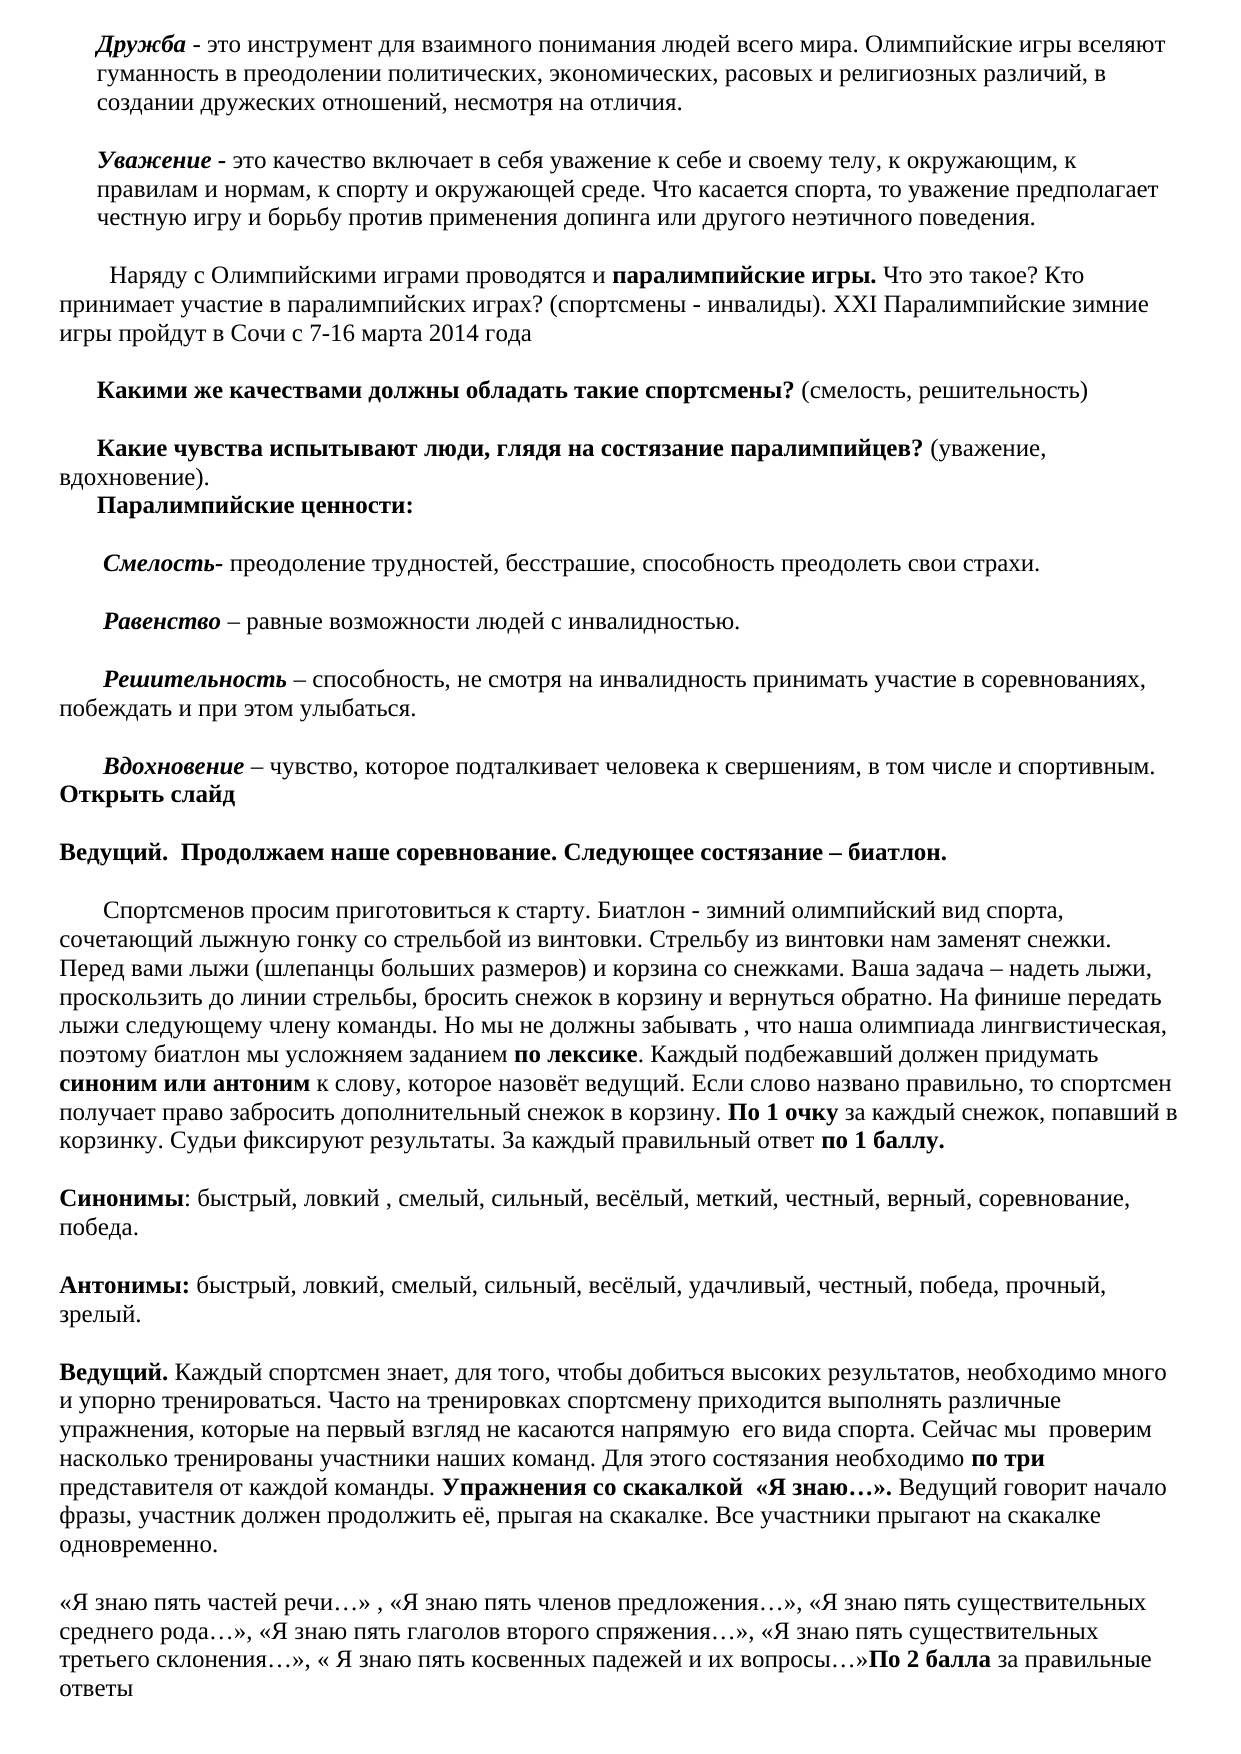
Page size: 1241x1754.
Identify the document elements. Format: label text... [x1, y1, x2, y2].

text Смелость- преодоление трудностей, бесстрашие, способность преодолеть свои страхи. [59, 548, 1181, 577]
text Вдохновение – чувство, которое подталкивает человека к свершениям, в том числе и спортивным. Открыть слайд [59, 751, 1181, 808]
text Дружба - это инструмент для взаимного понимания людей всего мира. Олимпийские игры вселяют гуманность в преодолении политических, экономических, расовых и религиозных различий, в создании дружеских отношений, несмотря на отличия. [97, 29, 1181, 116]
text Уважение - это качество включает в себя уважение к себе и своему телу, к окружающим, к правилам и нормам, к спорту и окружающей среде. Что касается спорта, то уважение предполагает честную игру и борьбу против применения допинга или другого неэтичного поведения. [97, 145, 1181, 231]
text Наряду с Олимпийскими играми проводятся и паралимпийские игры. Что это такое? Кто принимает участие в паралимпийских играх? (спортсмены - инвалиды). XXI Паралимпийские зимние игры пройдут в Сочи с 7-16 марта 2014 года Какими же качествами должны обладать такие спортсмены? (смелость, решительность) Какие чувства испытывают люди, глядя на состязание паралимпийцев? (уважение, вдохновение). Паралимпийские ценности: [59, 260, 1181, 519]
text Синонимы: быстрый, ловкий , смелый, сильный, весёлый, меткий, честный, верный, соревнование, победа. [59, 1183, 1181, 1241]
text «Я знаю пять частей речи…» , «Я знаю пять членов предложения…», «Я знаю пять существительных среднего рода…», «Я знаю пять глаголов второго спряжения…», «Я знаю пять существительных третьего склонения…», « Я знаю пять косвенных падежей и их вопросы…»По 2 балла за правильные ответы [59, 1587, 1181, 1702]
text Антонимы: быстрый, ловкий, смелый, сильный, весёлый, удачливый, честный, победа, прочный, зрелый. [59, 1270, 1181, 1327]
text Ведущий. Каждый спортсмен знает, для того, чтобы добиться высоких результатов, необходимо много и упорно тренироваться. Часто на тренировках спортсмену приходится выполнять различные упражнения, которые на первый взгляд не касаются напрямую его вида спорта. Сейчас мы проверим насколько тренированы участники наших команд. Для этого состязания необходимо по три представителя от каждой команды. Упражнения со скакалкой «Я знаю…». Ведущий говорит начало фразы, участник должен продолжить её, прыгая на скакалке. Все участники прыгают на скакалке одновременно. [59, 1357, 1181, 1558]
text Спортсменов просим приготовиться к старту. Биатлон - зимний олимпийский вид спорта, сочетающий лыжную гонку со стрельбой из винтовки. Стрельбу из винтовки нам заменят снежки. Перед вами лыжи (шлепанцы больших размеров) и корзина со снежками. Ваша задача – надеть лыжи, проскользить до линии стрельбы, бросить снежок в корзину и вернуться обратно. На финише передать лыжи следующему члену команды. Но мы не должны забывать , что наша олимпиада лингвистическая, поэтому биатлон мы усложняем заданием по лексике. Каждый подбежавший должен придумать синоним или антоним к слову, которое назовёт ведущий. Если слово названо правильно, то спортсмен получает право забросить дополнительный снежок в корзину. По 1 очку за каждый снежок, попавший в корзинку. Судьи фиксируют результаты. За каждый правильный ответ по 1 баллу. [59, 895, 1181, 1154]
text Равенство – равные возможности людей с инвалидностью. [59, 606, 1181, 635]
text Решительность – способность, не смотря на инвалидность принимать участие в соревнованиях, побеждать и при этом улыбаться. [59, 664, 1181, 722]
text Ведущий. Продолжаем наше соревнование. Следующее состязание – биатлон. [59, 837, 1181, 866]
